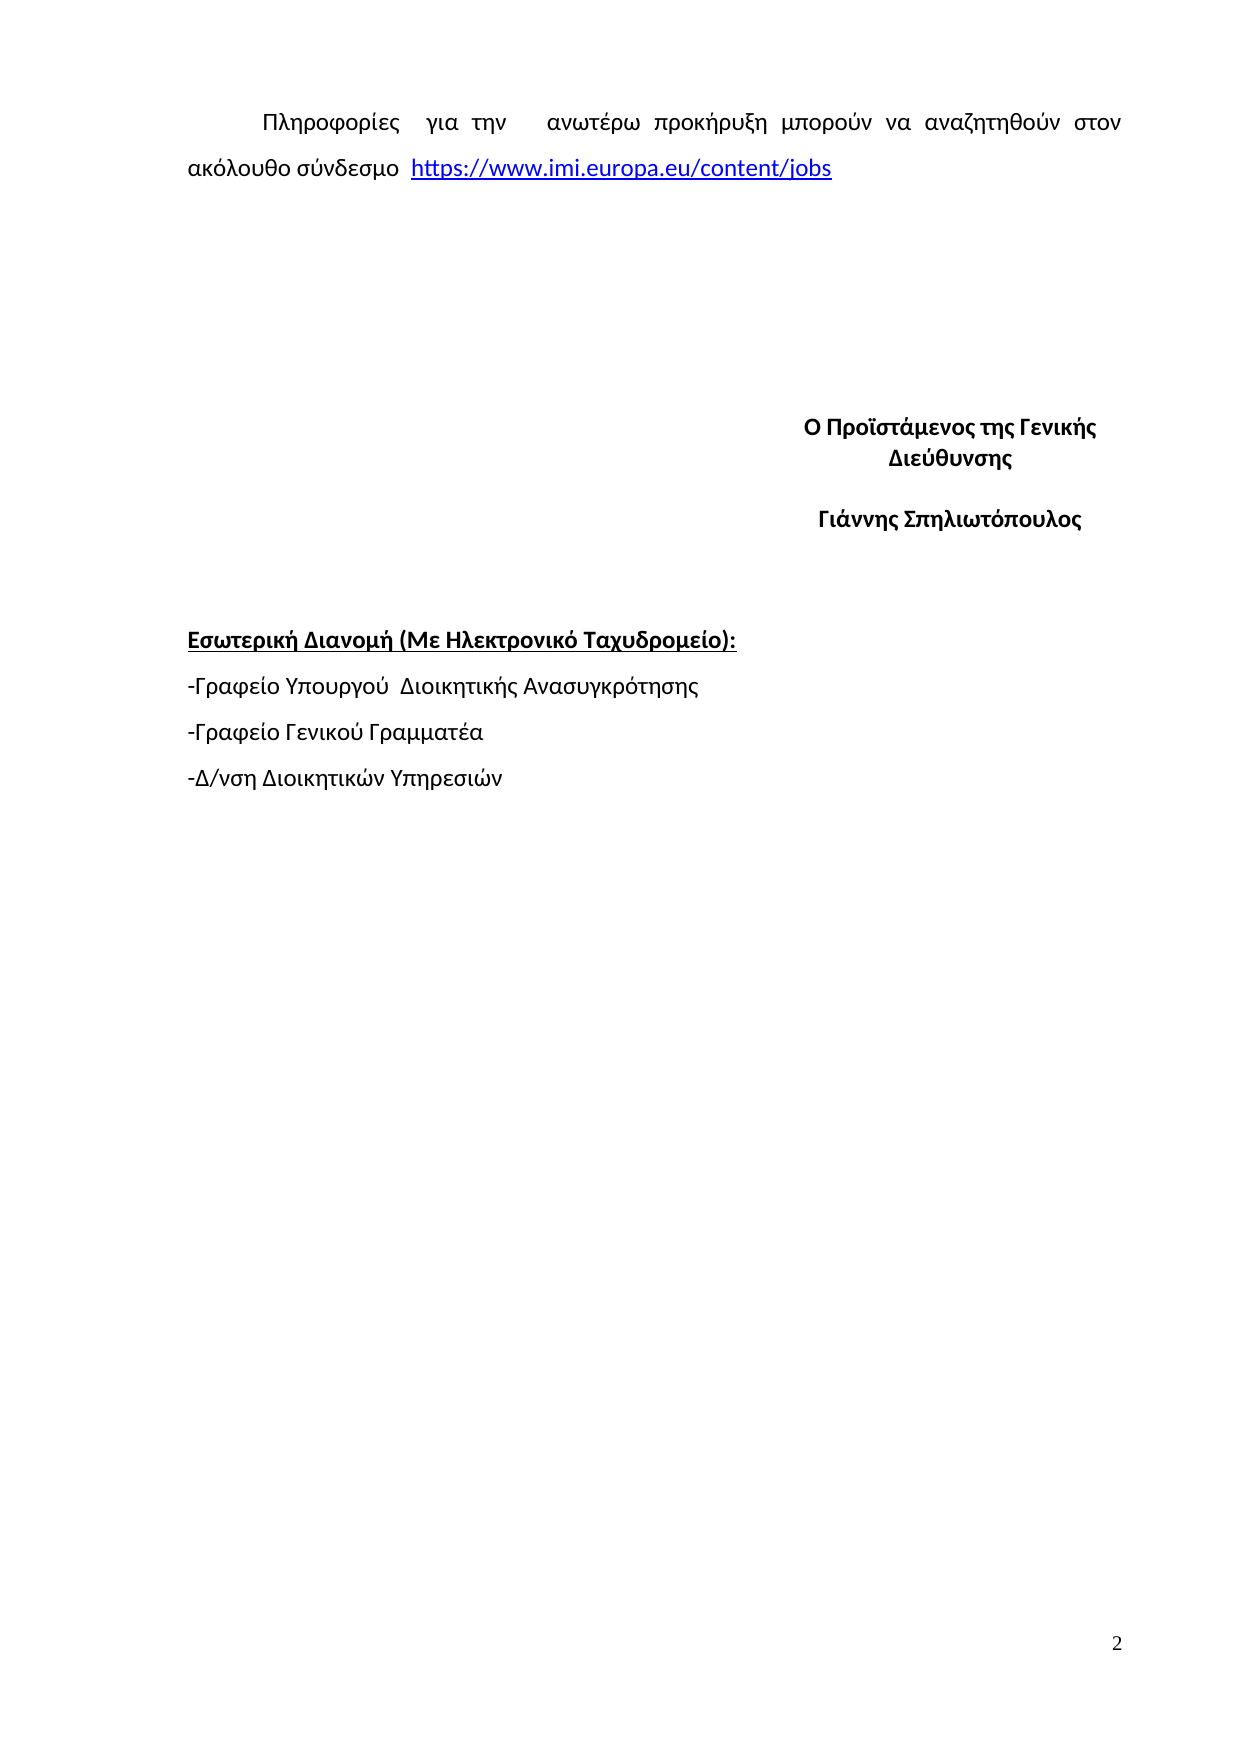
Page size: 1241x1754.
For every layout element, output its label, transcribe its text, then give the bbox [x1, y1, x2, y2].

text Ο Προϊστάμενος της Γενικής Διεύθυνσης [778, 411, 1122, 472]
text Εσωτερική Διανομή (Με Ηλεκτρονικό Ταχυδρομείο): [187, 625, 896, 655]
text -Γραφείο Γενικού Γραμματέα [187, 716, 719, 747]
text -Δ/νση Διοικητικών Υπηρεσιών [187, 762, 1122, 792]
text Γιάννης Σπηλιωτόπουλος [778, 503, 1122, 533]
text -Γραφείο Υπουργού Διοικητικής Ανασυγκρότησης [187, 670, 719, 701]
text Πληροφορίες για την ανωτέρω προκήρυξη μπορούν να αναζητηθούν στον ακόλουθο σύνδεσμο https://www.imi.europa.eu/content/jobs [187, 106, 1122, 182]
